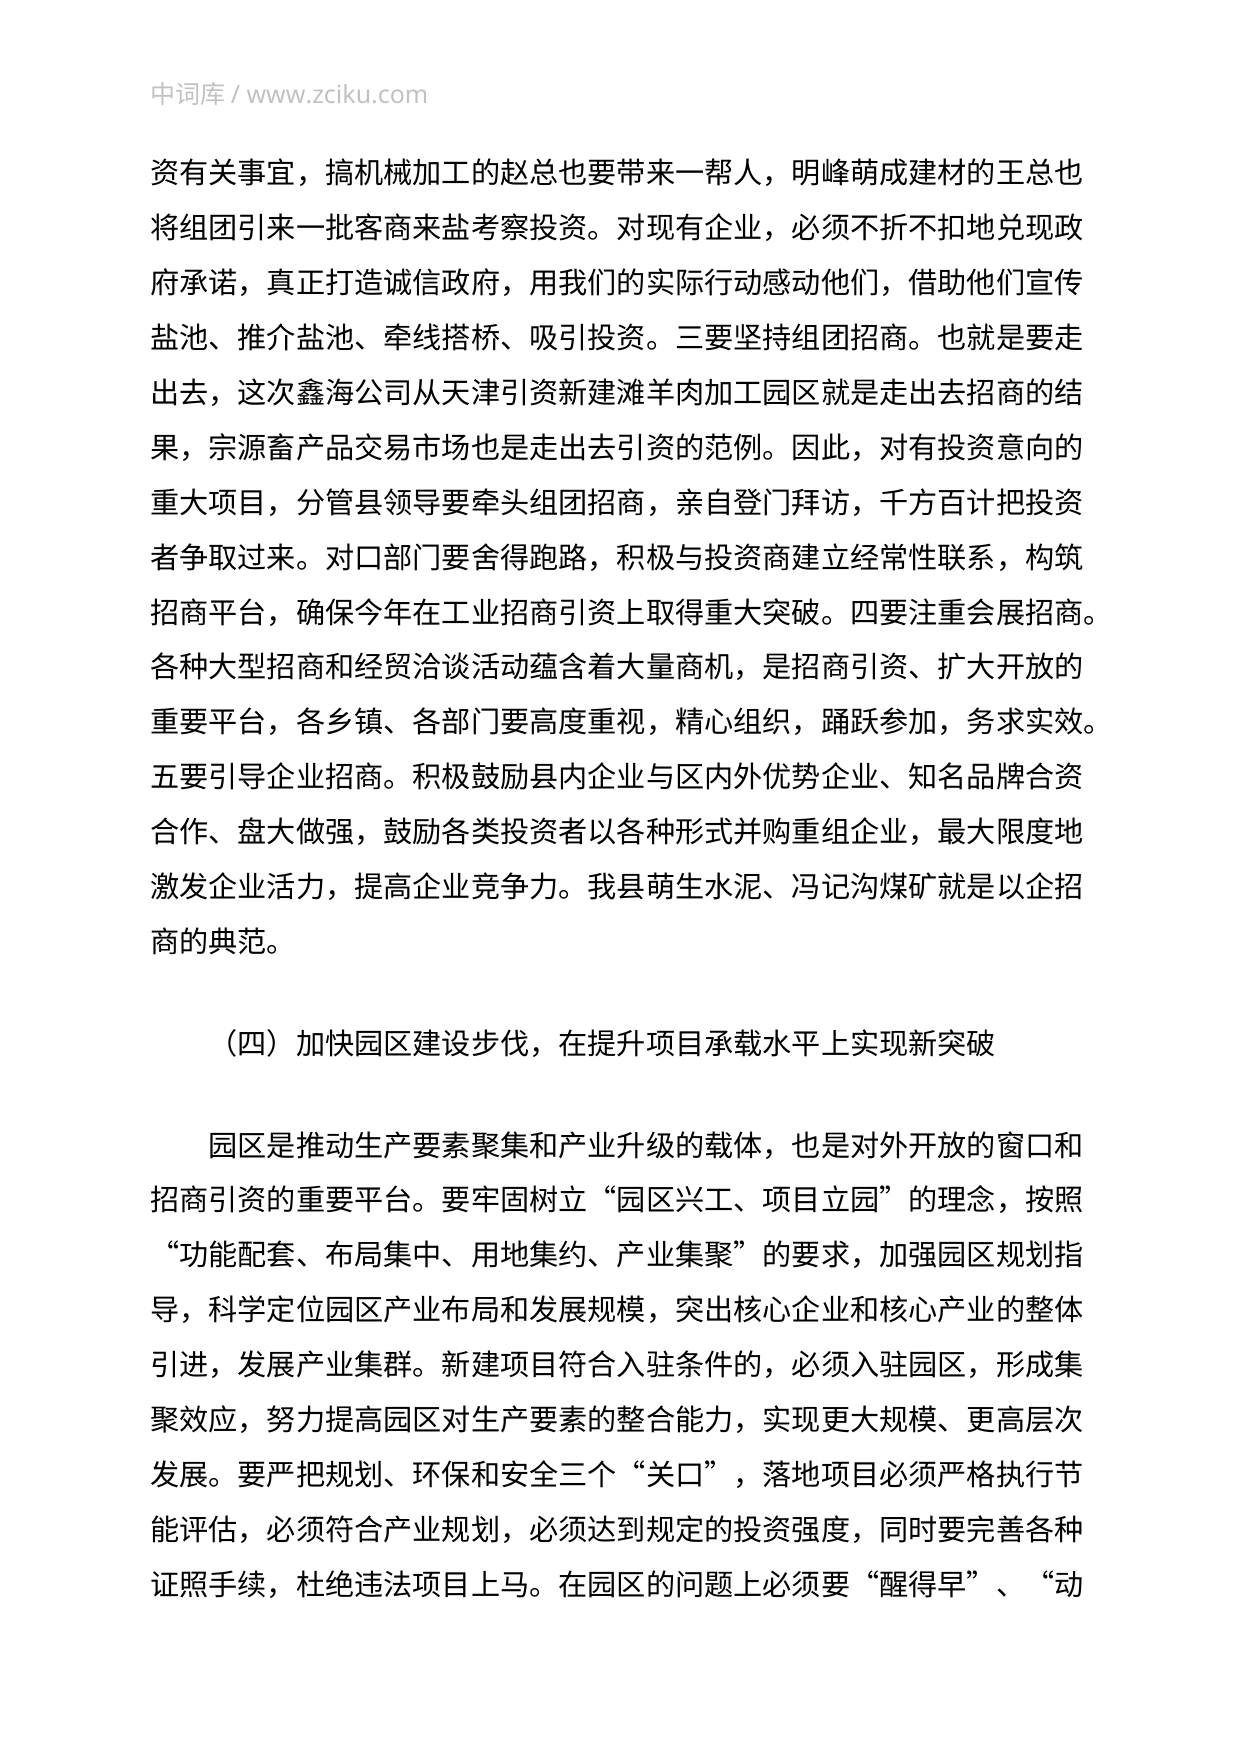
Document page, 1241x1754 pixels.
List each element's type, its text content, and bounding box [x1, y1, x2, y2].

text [150, 1122, 1090, 1603]
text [150, 150, 1090, 961]
text （四）加快园区建设步伐，在提升项目承载水平上实现新突破 [150, 1020, 1090, 1063]
